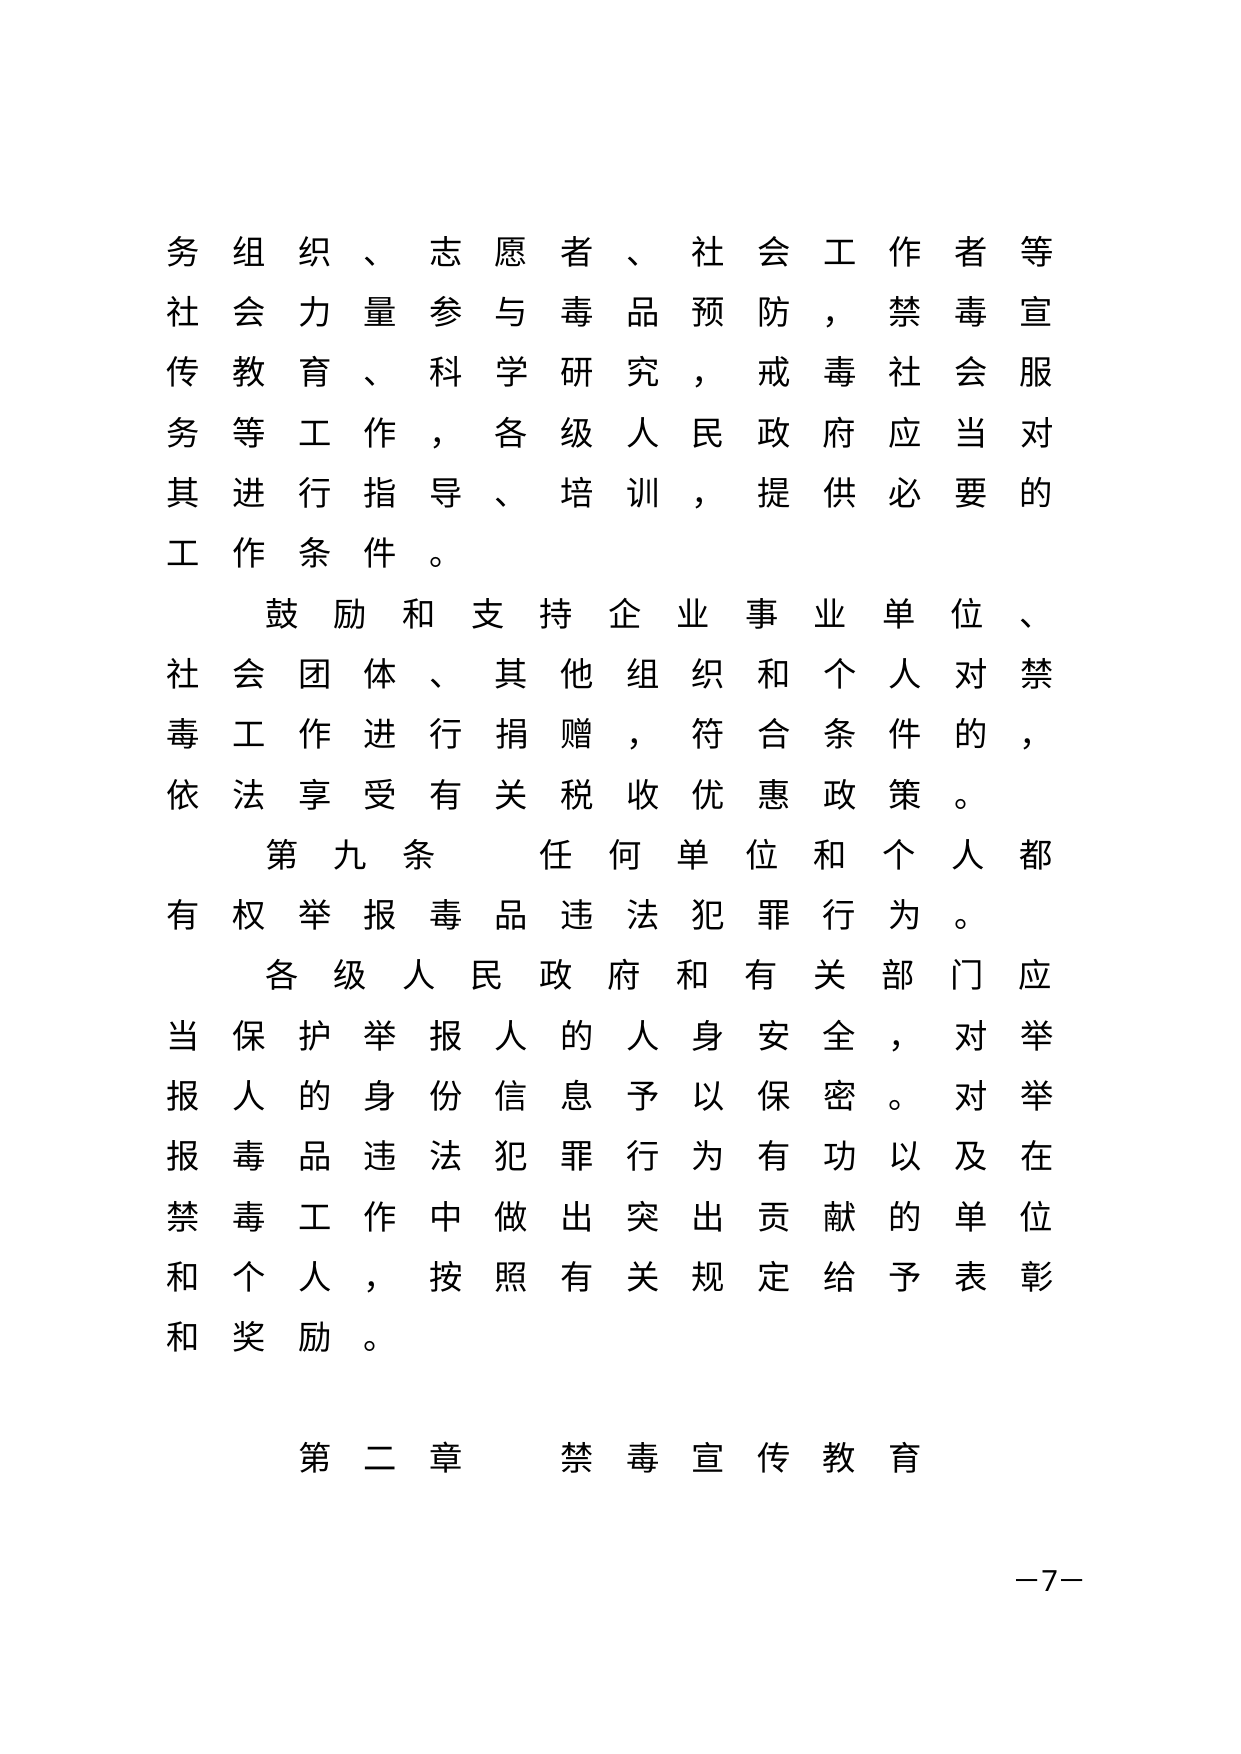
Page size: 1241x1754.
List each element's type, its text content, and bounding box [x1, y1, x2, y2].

text 各级人民政府和有关部门应当保护举报人的人身安全，对举报人的身份信息予以保密。对举报毒品违法犯罪行为有功以及在禁毒工作中做出突出贡献的单位和个人，按照有关规定给予表彰和奖励。 [167, 943, 1085, 1365]
text 鼓励和支持企业事业单位、社会团体、其他组织和个人对禁毒工作进行捐赠，符合条件的，依法享受有关税收优惠政策。 [167, 581, 1085, 823]
text 第八条 鼓励和支持志愿服务组织、志愿者、社会工作者等社会力量参与毒品预防，禁毒宣传教育、科学研究，戒毒社会服务等工作，各级人民政府应当对其进行指导、培训，提供必要的工作条件。 [167, 219, 1085, 581]
text 第九条 任何单位和个人都有权举报毒品违法犯罪行为。 [167, 823, 1085, 943]
text 第二章 禁毒宣传教育 [167, 1426, 1085, 1486]
